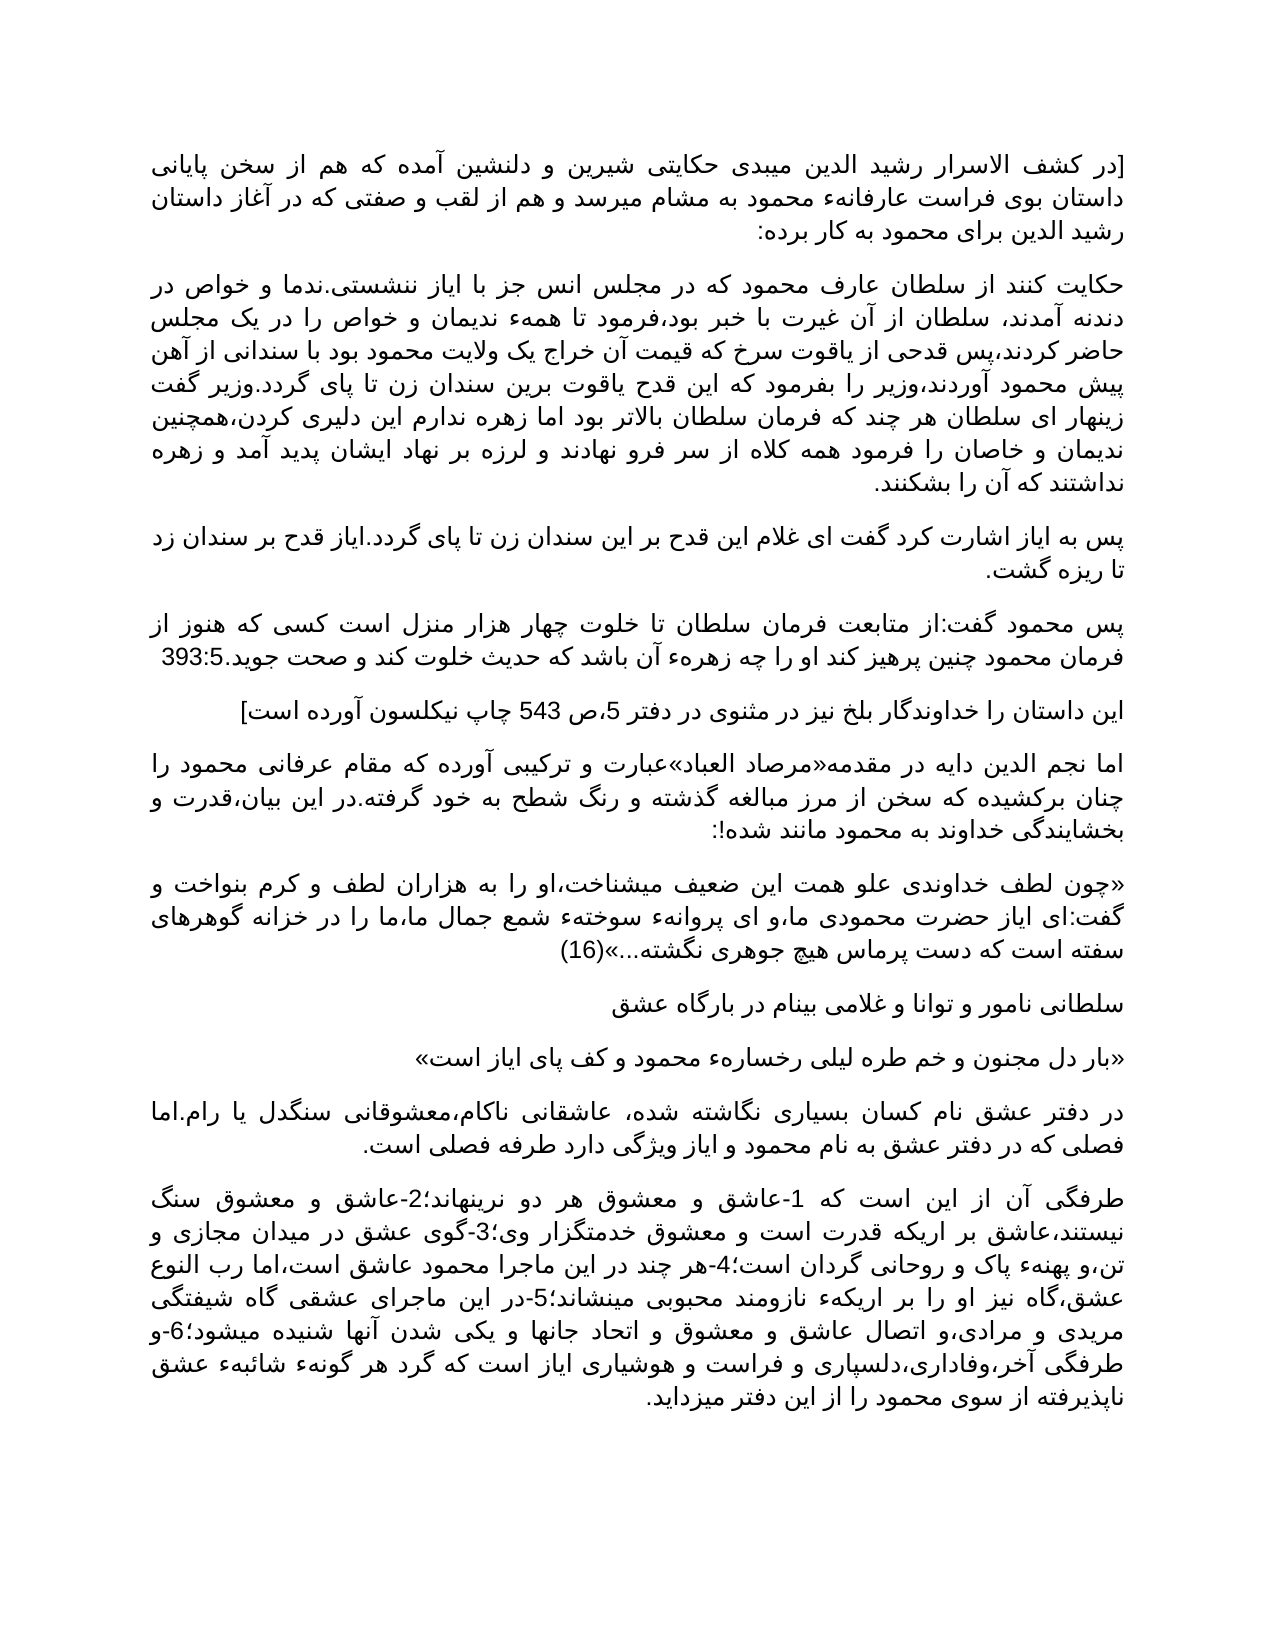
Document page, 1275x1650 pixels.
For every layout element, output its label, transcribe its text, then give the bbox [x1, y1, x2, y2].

text پس به ایاز اشارت کرد گفت ای غلام این قدح بر این‏ سندان زن تا پای گردد.ایاز قدح بر سندان زد تا ریزه‏ گشت. [150, 522, 1125, 584]
text اما نجم الدین دایه در مقدمه«مرصاد العباد»عبارت‏ و ترکیبی آورده که مقام عرفانی محمود را چنان‏ برکشیده که سخن از مرز مبالغه گذشته و رنگ شطح‏ به خود گرفته.در این بیان،قدرت و بخشایندگی‏ خداوند به محمود مانند شده!: [150, 749, 1125, 844]
text پس محمود گفت:از متابعت فرمان سلطان تا خلوت‏ چهار هزار منزل است کسی که هنوز از فرمان محمود چنین پرهیز کند او را چه زهرهء آن باشد که حدیث‏ خلوت کند و صحت جوید.393:5 [150, 609, 1125, 671]
text این داستان را خداوندگار بلخ نیز در مثنوی در دفتر 5،ص 543 چاپ نیکلسون آورده است‏] [150, 696, 1125, 724]
text «چون لطف خداوندی علو همت این ضعیف‏ می‏شناخت،او را به هزاران لطف و کرم بنواخت و گفت:ای ایاز حضرت محمودی ما،و ای پروانهء سوختهء شمع جمال ما،ما را در خزانه گوهرهای سفته است که‏ دست پرماس هیچ جوهری نگشته...»(16) [150, 869, 1125, 964]
text [در کشف الاسرار رشید الدین میبدی حکایتی‏ شیرین و دلنشین آمده که هم از سخن پایانی داستان‏ بوی فراست عارفانهء محمود به مشام می‏رسد و هم از لقب و صفتی که در آغاز داستان رشید الدین برای‏ محمود به کار برده: [150, 150, 1125, 245]
text سلطانی نامور و توانا و غلامی بی‏نام در بارگاه عشق [150, 989, 1125, 1018]
text «بار دل مجنون و خم طره لیلی‏ رخسارهء محمود و کف پای ایاز است» [150, 1043, 1125, 1072]
text طرفگی آن از این است که 1-عاشق و معشوق هر دو نرینه‏اند؛2-عاشق و معشوق سنگ نیستند،عاشق بر اریکه قدرت است و معشوق خدمتگزار وی؛3-گوی‏ عشق در میدان مجازی و تن،و پهنهء پاک و روحانی‏ گردان است؛4-هر چند در این ماجرا محمود عاشق‏ است،اما رب النوع عشق،گاه نیز او را بر اریکهء نازومند محبوبی می‏نشاند؛5-در این ماجرای عشقی گاه‏ شیفتگی مریدی و مرادی،و اتصال عاشق و معشوق و اتحاد جانها و یکی شدن آنها شنیده می‏شود؛6-و طرفگی آخر،وفاداری،دلسپاری و فراست و هوشیاری‏ ایاز است که گرد هر گونهء شائبهء عشق ناپذیرفته از سوی‏ محمود را از این دفتر می‏زداید. [150, 1184, 1125, 1411]
text حکایت کنند از سلطان عارف محمود که در مجلس‏ انس جز با ایاز ننشستی.ندما و خواص در دندنه آمدند، سلطان از آن غیرت با خبر بود،فرمود تا همهء ندیمان و خواص را در یک مجلس حاضر کردند،پس قدحی از یاقوت سرخ که قیمت آن خراج یک ولایت محمود بود با سندانی از آهن پیش محمود آوردند،وزیر را بفرمود که‏ این قدح یاقوت برین سندان زن تا پای گردد.وزیر گفت زینهار ای سلطان هر چند که فرمان سلطان بالاتر بود اما زهره ندارم این دلیری کردن،همچنین ندیمان‏ و خاصان را فرمود همه کلاه از سر فرو نهادند و لرزه بر نهاد ایشان پدید آمد و زهره نداشتند که آن را بشکنند. [150, 270, 1125, 497]
text در دفتر عشق نام کسان بسیاری نگاشته شده، عاشقانی ناکام،معشوقانی سنگدل یا رام.اما فصلی که‏ در دفتر عشق به نام محمود و ایاز ویژگی دارد طرفه‏ فصلی است. [150, 1097, 1125, 1159]
